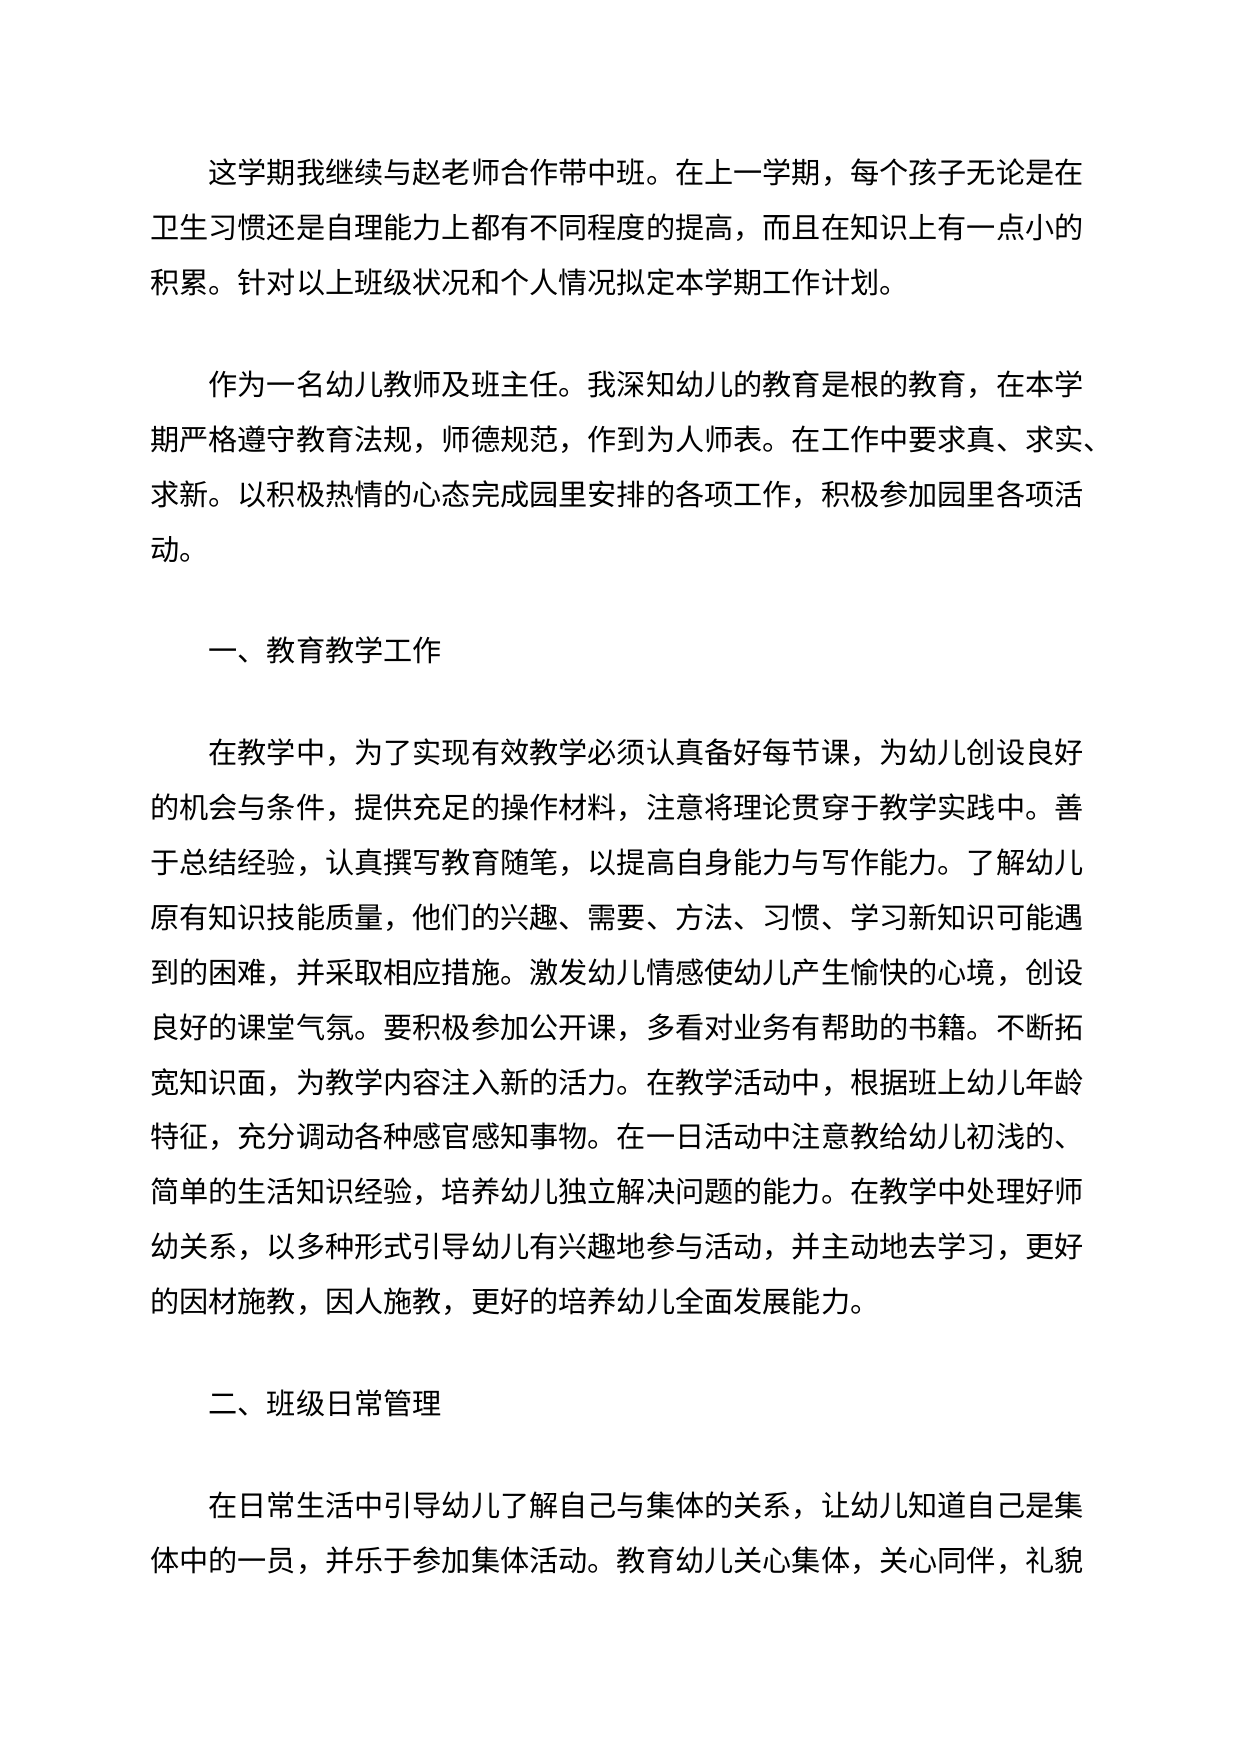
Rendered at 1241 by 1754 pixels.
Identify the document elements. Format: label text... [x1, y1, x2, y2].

text 这学期我继续与赵老师合作带中班。在上一学期，每个孩子无论是在卫生习惯还是自理能力上都有不同程度的提高，而且在知识上有一点小的积累。针对以上班级状况和个人情况拟定本学期工作计划。 [150, 150, 1090, 302]
text 一、教育教学工作 [150, 628, 1090, 670]
text 二、班级日常管理 [150, 1381, 1090, 1423]
text 在教学中，为了实现有效教学必须认真备好每节课，为幼儿创设良好的机会与条件，提供充足的操作材料，注意将理论贯穿于教学实践中。善于总结经验，认真撰写教育随笔，以提高自身能力与写作能力。了解幼儿原有知识技能质量，他们的兴趣、需要、方法、习惯、学习新知识可能遇到的困难，并采取相应措施。激发幼儿情感使幼儿产生愉快的心境，创设良好的课堂气氛。要积极参加公开课，多看对业务有帮助的书籍。不断拓宽知识面，为教学内容注入新的活力。在教学活动中，根据班上幼儿年龄特征，充分调动各种感官感知事物。在一日活动中注意教给幼儿初浅的、简单的生活知识经验，培养幼儿独立解决问题的能力。在教学中处理好师幼关系，以多种形式引导幼儿有兴趣地参与活动，并主动地去学习，更好的因材施教，因人施教，更好的培养幼儿全面发展能力。 [150, 730, 1090, 1321]
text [150, 1482, 1090, 1579]
text 作为一名幼儿教师及班主任。我深知幼儿的教育是根的教育，在本学期严格遵守教育法规，师德规范，作到为人师表。在工作中要求真、求实、求新。以积极热情的心态完成园里安排的各项工作，积极参加园里各项活动。 [150, 362, 1090, 568]
